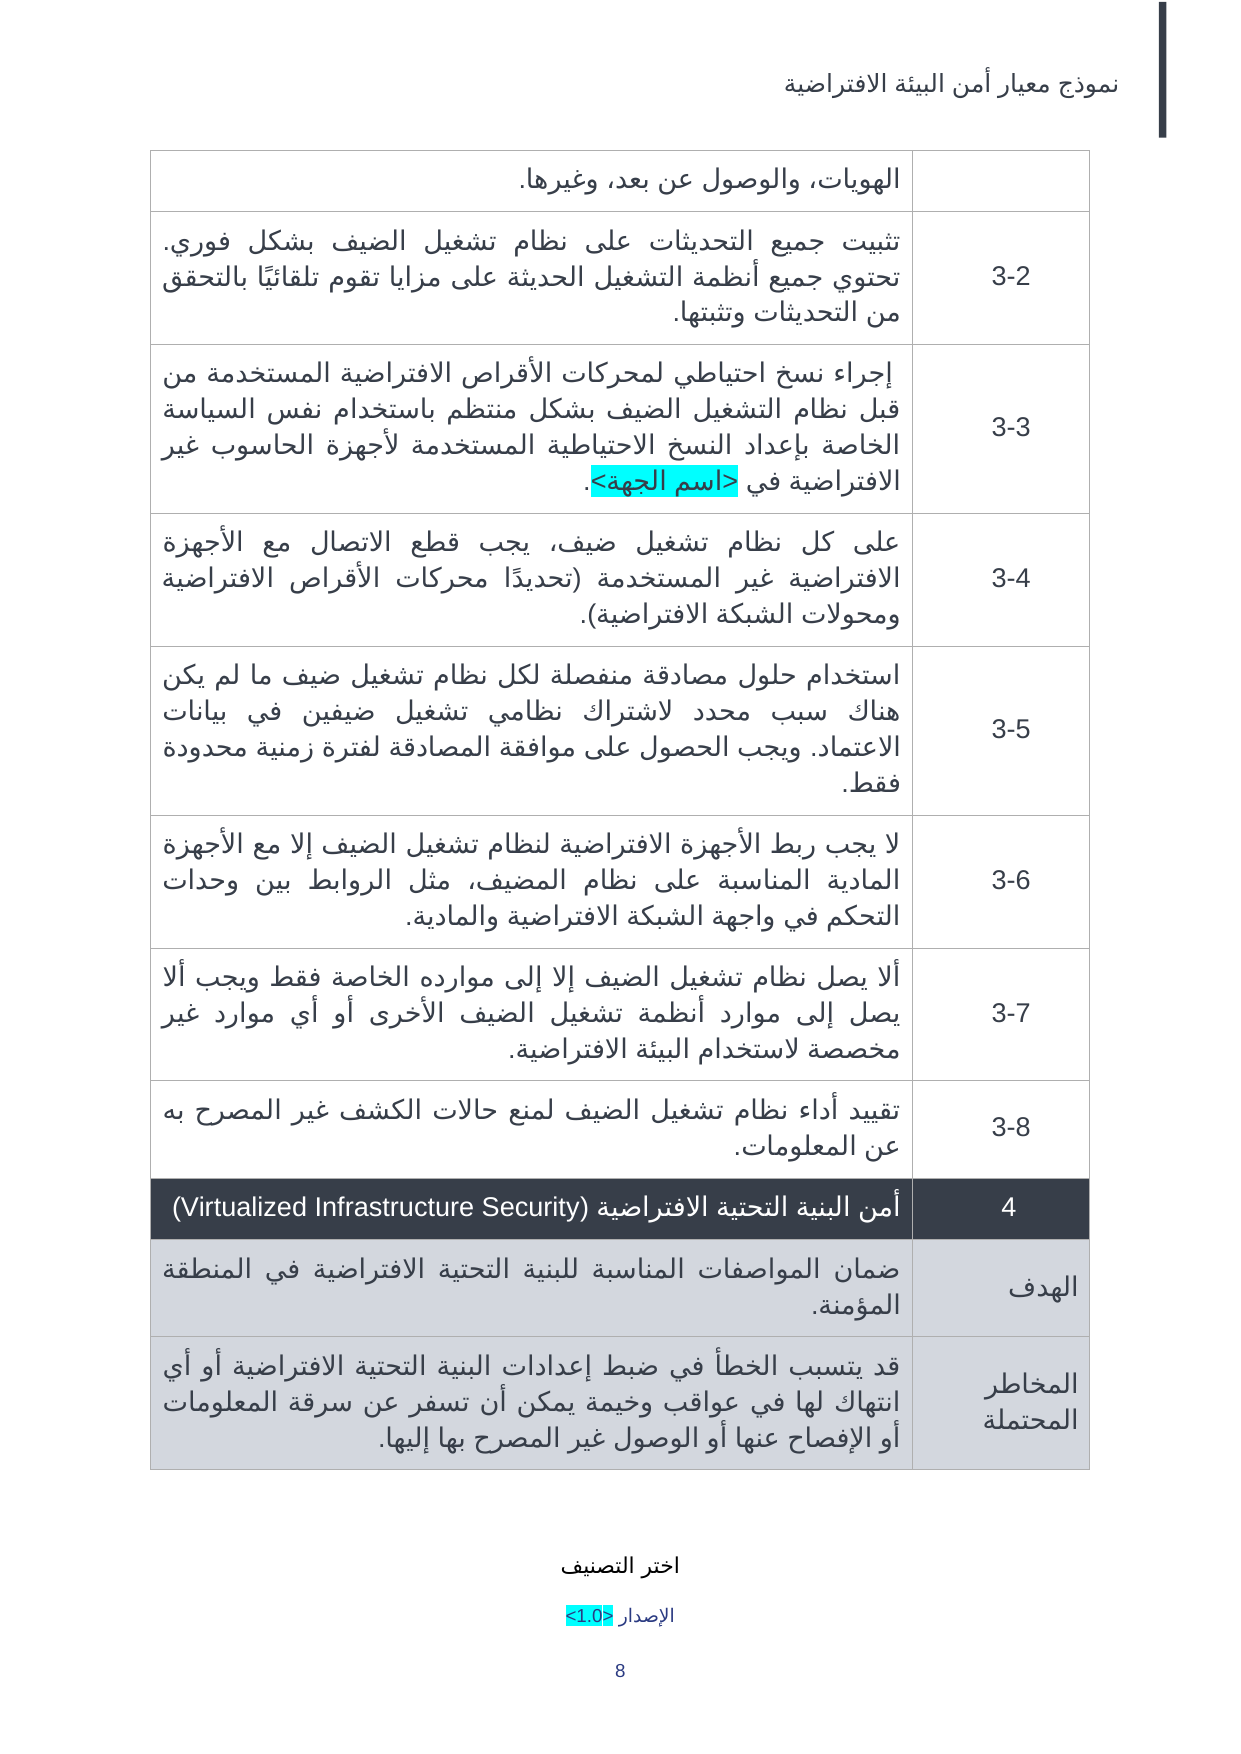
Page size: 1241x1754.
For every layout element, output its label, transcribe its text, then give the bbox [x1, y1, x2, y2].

table_cell [913, 212, 1089, 344]
table_cell [913, 1179, 1089, 1239]
table_cell [913, 514, 1089, 646]
table_cell [913, 647, 1089, 814]
table_cell إجراء نسخ احتياطي لمحركات الأقراص الافتراضية المستخدمة من قبل نظام التشغيل الضيف بشكل منتظم باستخدام نفس السياسة الخاصة بإعداد النسخ الاحتياطية المستخدمة لأجهزة الحاسوب غير الافتراضية في <اسم الجهة>. [151, 345, 912, 513]
table_cell استخدام حلول مصادقة منفصلة لكل نظام تشغيل ضيف ما لم يكن هناك سبب محدد لاشتراك نظامي تشغيل ضيفين في بيانات الاعتماد. ويجب الحصول على موافقة المصادقة لفترة زمنية محدودة فقط. [151, 647, 912, 814]
table_cell [913, 816, 1089, 947]
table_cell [151, 151, 912, 211]
table_cell [913, 345, 1089, 513]
table_cell ضمان المواصفات المناسبة للبنية التحتية الافتراضية في المنطقة المؤمنة. [151, 1240, 912, 1336]
table_cell أمن البنية التحتية الافتراضية (Virtualized Infrastructure Security) [151, 1179, 912, 1239]
table_cell [913, 151, 1089, 211]
table_cell [913, 949, 1089, 1080]
table_cell المخاطر المحتملة [913, 1337, 1089, 1469]
table_cell قد يتسبب الخطأ في ضبط إعدادات البنية التحتية الافتراضية أو أي انتهاك لها في عواقب وخيمة يمكن أن تسفر عن سرقة المعلومات أو الإفصاح عنها أو الوصول غير المصرح بها إليها. [151, 1337, 912, 1469]
table_cell على كل نظام تشغيل ضيف، يجب قطع الاتصال مع الأجهزة الافتراضية غير المستخدمة (تحديدًا محركات الأقراص الافتراضية ومحولات الشبكة الافتراضية). [151, 514, 912, 646]
table_cell تقييد أداء نظام تشغيل الضيف لمنع حالات الكشف غير المصرح به عن المعلومات. [151, 1081, 912, 1177]
table_cell تثبيت جميع التحديثات على نظام تشغيل الضيف بشكل فوري. تحتوي جميع أنظمة التشغيل الحديثة على مزايا تقوم تلقائيًا بالتحقق من التحديثات وتثبتها. [151, 212, 912, 344]
table_cell ألا يصل نظام تشغيل الضيف إلا إلى موارده الخاصة فقط ويجب ألا يصل إلى موارد أنظمة تشغيل الضيف الأخرى أو أي موارد غير مخصصة لاستخدام البيئة الافتراضية. [151, 949, 912, 1080]
table_cell لا يجب ربط الأجهزة الافتراضية لنظام تشغيل الضيف إلا مع الأجهزة المادية المناسبة على نظام المضيف، مثل الروابط بين وحدات التحكم في واجهة الشبكة الافتراضية والمادية. [151, 816, 912, 947]
table_cell [913, 1081, 1089, 1177]
table_cell الهدف [913, 1240, 1089, 1336]
